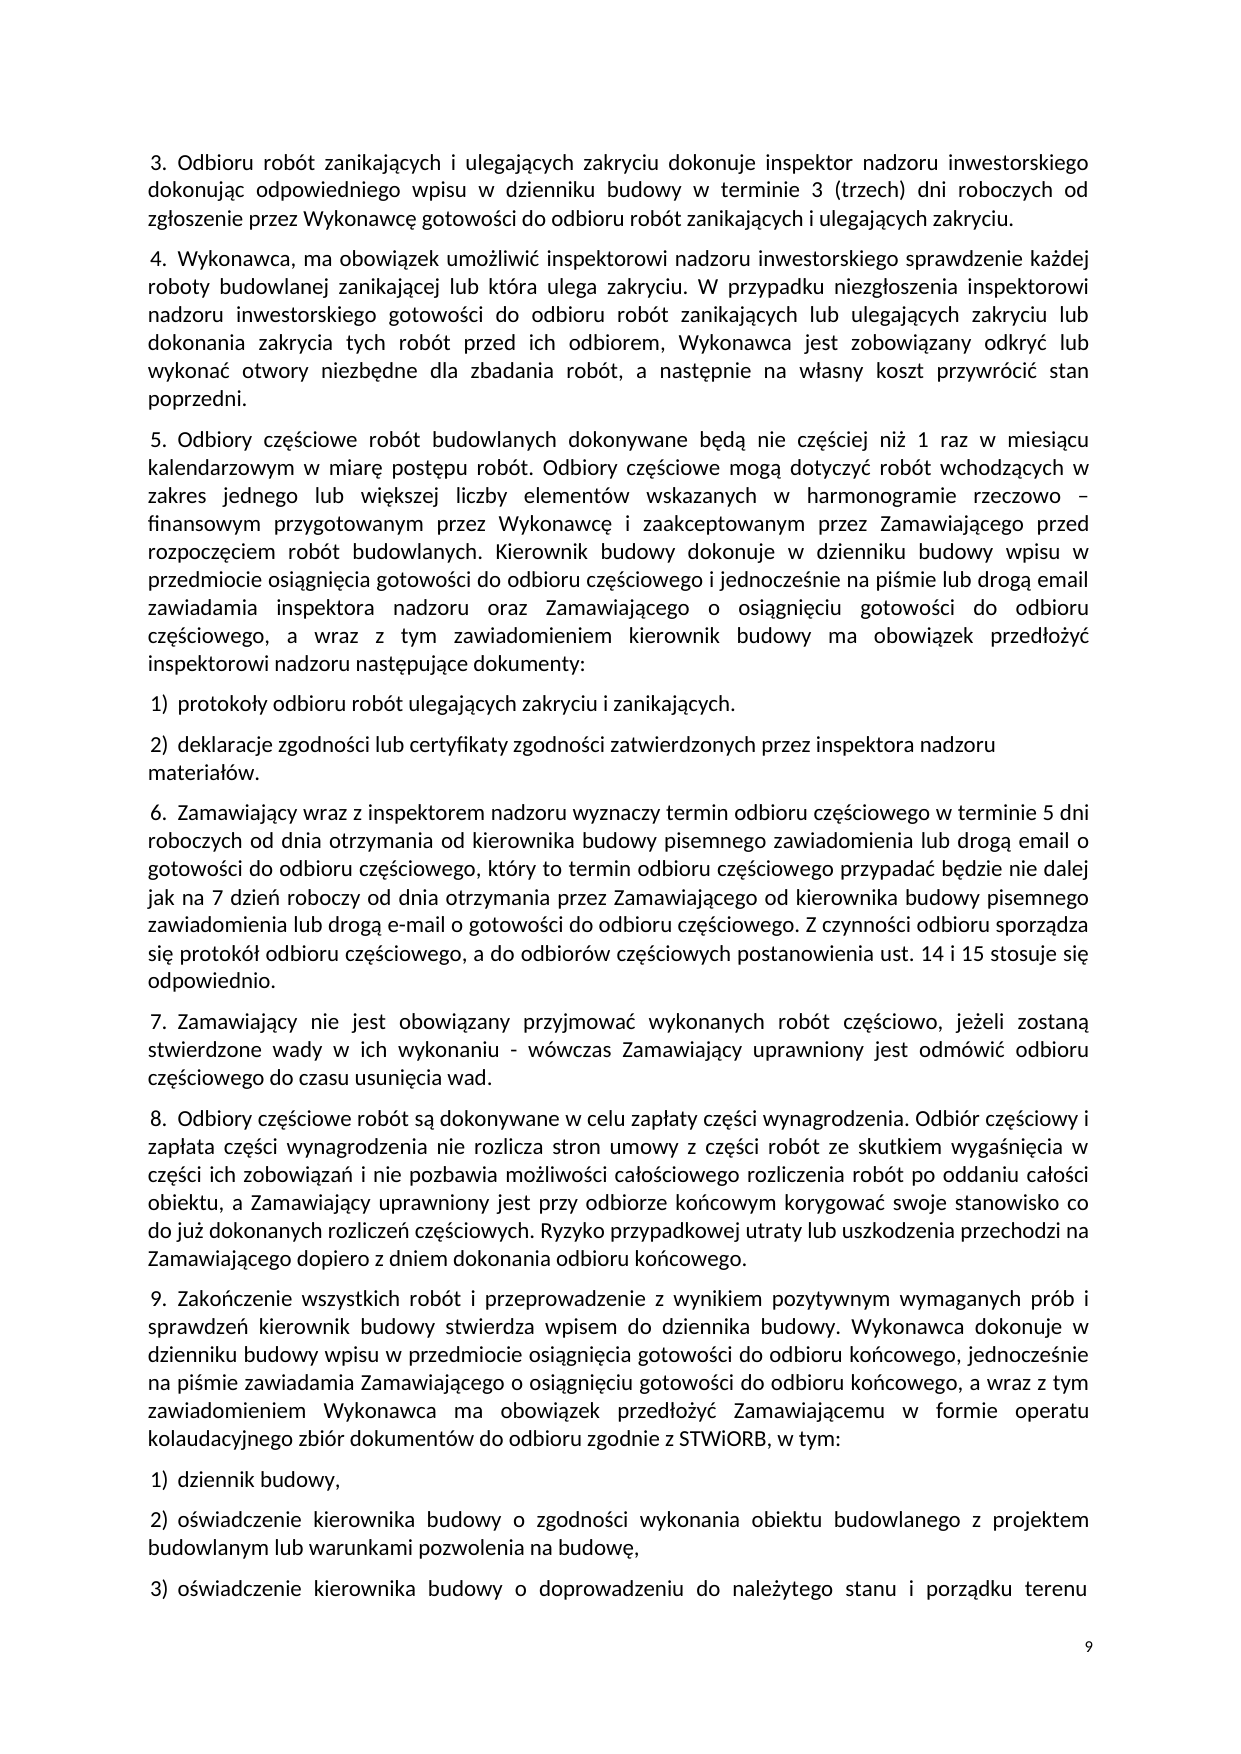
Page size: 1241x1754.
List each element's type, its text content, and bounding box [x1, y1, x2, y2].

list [148, 1574, 1088, 1602]
list Odbioru robót zanikających i ulegających zakryciu dokonuje inspektor nadzoru inwestorskiego dokonując odpowiedniego wpisu w dzienniku budowy w terminie 3 (trzech) dni roboczych od zgłoszenie przez Wykonawcę gotowości do odbioru robót zanikających i ulegających zakryciu. [148, 148, 1091, 232]
list Zamawiający wraz z inspektorem nadzoru wyznaczy termin odbioru częściowego w terminie 5 dni roboczych od dnia otrzymania od kierownika budowy pisemnego zawiadomienia lub drogą email o gotowości do odbioru częściowego, który to termin odbioru częściowego przypadać będzie nie dalej jak na 7 dzień roboczy od dnia otrzymania przez Zamawiającego od kierownika budowy pisemnego zawiadomienia lub drogą e-mail o gotowości do odbioru częściowego. Z czynności odbioru sporządza się protokół odbioru częściowego, a do odbiorów częściowych postanowienia ust. 14 i 15 stosuje się odpowiednio. [148, 798, 1091, 995]
list dziennik budowy, [148, 1465, 1093, 1493]
list Odbiory częściowe robót są dokonywane w celu zapłaty części wynagrodzenia. Odbiór częściowy i zapłata części wynagrodzenia nie rozlicza stron umowy z części robót ze skutkiem wygaśnięcia w części ich zobowiązań i nie pozbawia możliwości całościowego rozliczenia robót po oddaniu całości obiektu, a Zamawiający uprawniony jest przy odbiorze końcowym korygować swoje stanowisko co do już dokonanych rozliczeń częściowych. Ryzyko przypadkowej utraty lub uszkodzenia przechodzi na Zamawiającego dopiero z dniem dokonania odbioru końcowego. [148, 1104, 1091, 1272]
list Zakończenie wszystkich robót i przeprowadzenie z wynikiem pozytywnym wymaganych prób i sprawdzeń kierownik budowy stwierdza wpisem do dziennika budowy. Wykonawca dokonuje w dzienniku budowy wpisu w przedmiocie osiągnięcia gotowości do odbioru końcowego, jednocześnie na piśmie zawiadamia Zamawiającego o osiągnięciu gotowości do odbioru końcowego, a wraz z tym zawiadomieniem Wykonawca ma obowiązek przedłożyć Zamawiającemu w formie operatu kolaudacyjnego zbiór dokumentów do odbioru zgodnie z STWiORB, w tym: [148, 1284, 1091, 1452]
list protokoły odbioru robót ulegających zakryciu i zanikających. [148, 689, 1093, 717]
list Wykonawca, ma obowiązek umożliwić inspektorowi nadzoru inwestorskiego sprawdzenie każdej roboty budowlanej zanikającej lub która ulega zakryciu. W przypadku niezgłoszenia inspektorowi nadzoru inwestorskiego gotowości do odbioru robót zanikających lub ulegających zakryciu lub dokonania zakrycia tych robót przed ich odbiorem, Wykonawca jest zobowiązany odkryć lub wykonać otwory niezbędne dla zbadania robót, a następnie na własny koszt przywrócić stan poprzedni. [148, 244, 1091, 412]
list deklaracje zgodności lub certyfikaty zgodności zatwierdzonych przez inspektora nadzoru materiałów. [148, 730, 1093, 786]
list oświadczenie kierownika budowy o zgodności wykonania obiektu budowlanego z projektem budowlanym lub warunkami pozwolenia na budowę, [148, 1506, 1091, 1562]
list Zamawiający nie jest obowiązany przyjmować wykonanych robót częściowo, jeżeli zostaną stwierdzone wady w ich wykonaniu - wówczas Zamawiający uprawniony jest odmówić odbioru częściowego do czasu usunięcia wad. [148, 1007, 1091, 1091]
list Odbiory częściowe robót budowlanych dokonywane będą nie częściej niż 1 raz w miesiącu kalendarzowym w miarę postępu robót. Odbiory częściowe mogą dotyczyć robót wchodzących w zakres jednego lub większej liczby elementów wskazanych w harmonogramie rzeczowo – finansowym przygotowanym przez Wykonawcę i zaakceptowanym przez Zamawiającego przed rozpoczęciem robót budowlanych. Kierownik budowy dokonuje w dzienniku budowy wpisu w przedmiocie osiągnięcia gotowości do odbioru częściowego i jednocześnie na piśmie lub drogą email zawiadamia inspektora nadzoru oraz Zamawiającego o osiągnięciu gotowości do odbioru częściowego, a wraz z tym zawiadomieniem kierownik budowy ma obowiązek przedłożyć inspektorowi nadzoru następujące dokumenty: [148, 425, 1091, 677]
